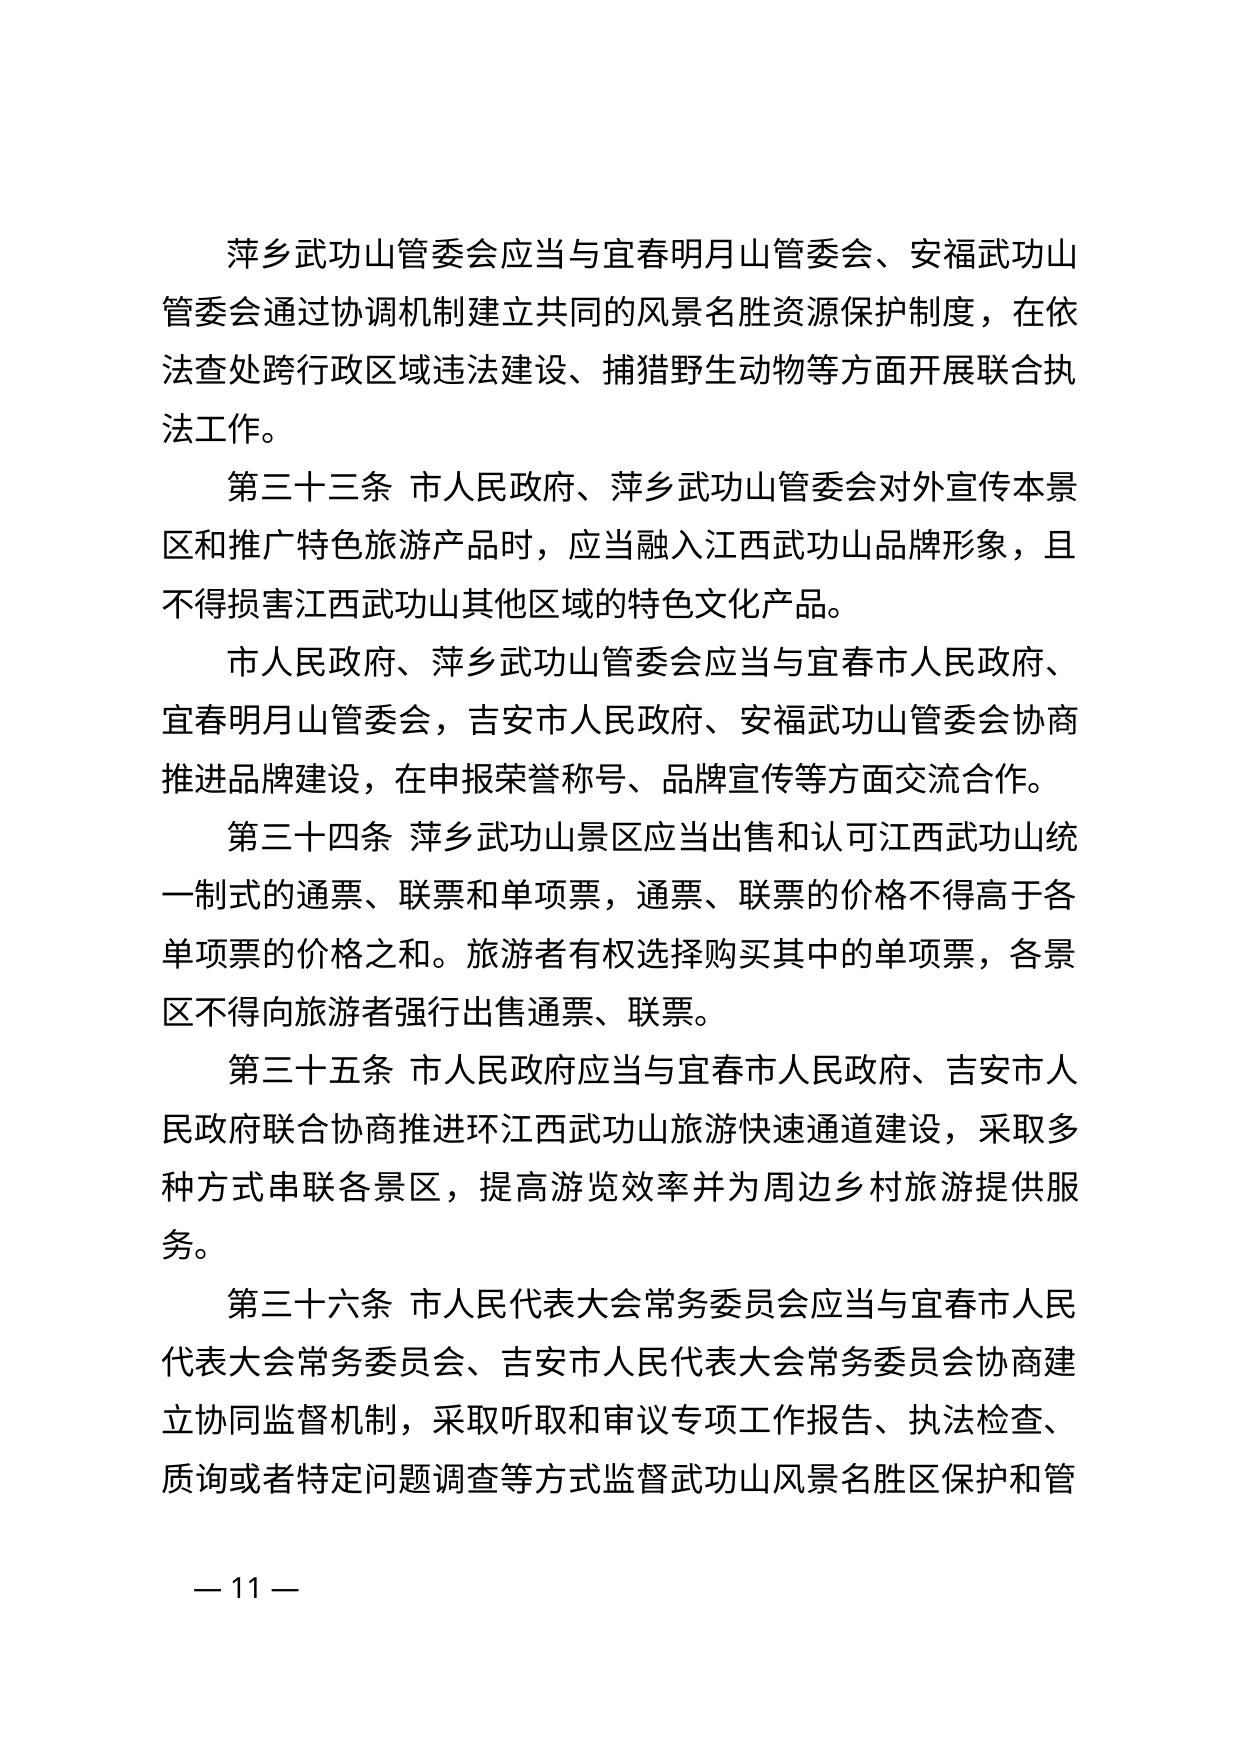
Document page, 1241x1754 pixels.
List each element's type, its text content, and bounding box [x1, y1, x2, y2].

text 市人民政府、萍乡武功山管委会应当与宜春市人民政府、宜春明月山管委会，吉安市人民政府、安福武功山管委会协商推进品牌建设，在申报荣誉称号、品牌宣传等方面交流合作。 [161, 628, 1079, 803]
text 第三十三条 市人民政府、萍乡武功山管委会对外宣传本景区和推广特色旅游产品时，应当融入江西武功山品牌形象，且不得损害江西武功山其他区域的特色文化产品。 [161, 453, 1079, 628]
text 第三十五条 市人民政府应当与宜春市人民政府、吉安市人民政府联合协商推进环江西武功山旅游快速通道建设，采取多种方式串联各景区，提高游览效率并为周边乡村旅游提供服务。 [161, 1036, 1079, 1269]
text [161, 1269, 1079, 1503]
text 第三十四条 萍乡武功山景区应当出售和认可江西武功山统一制式的通票、联票和单项票，通票、联票的价格不得高于各单项票的价格之和。旅游者有权选择购买其中的单项票，各景区不得向旅游者强行出售通票、联票。 [161, 803, 1079, 1036]
text 萍乡武功山管委会应当与宜春明月山管委会、安福武功山管委会通过协调机制建立共同的风景名胜资源保护制度，在依法查处跨行政区域违法建设、捕猎野生动物等方面开展联合执法工作。 [161, 219, 1079, 453]
